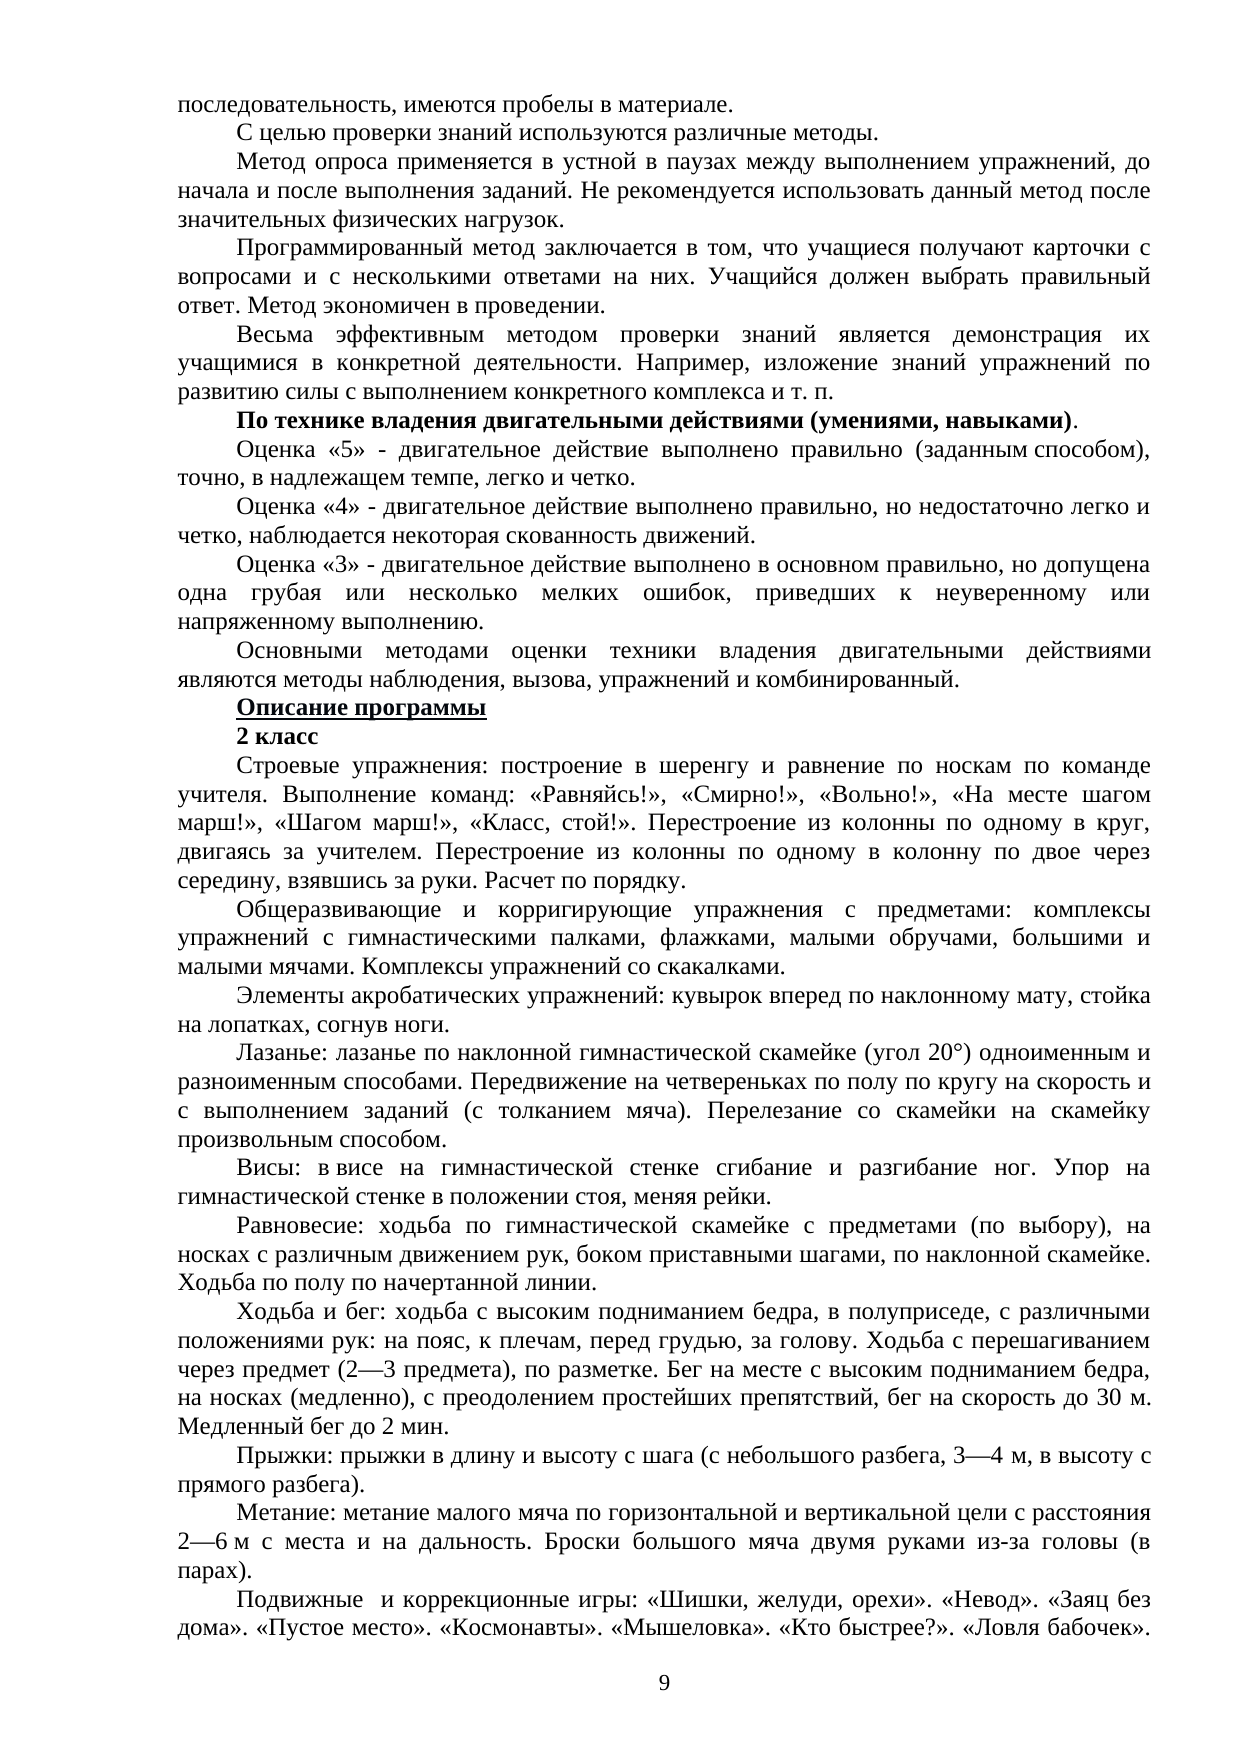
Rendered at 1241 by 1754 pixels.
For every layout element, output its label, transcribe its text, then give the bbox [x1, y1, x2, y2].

text Элементы акробатических упражнений: кувырок вперед по наклонному мату, стойка на лопатках, согнув ноги. [177, 980, 1152, 1037]
text По технике владения двигательными действиями (умениями, навыками). [177, 405, 1151, 434]
text Прыжки: прыжки в длину и высоту с шага (с небольшого разбега, 3—4 м, в высоту с прямого разбега). [177, 1440, 1152, 1497]
text С целью проверки знаний используются различные методы. [177, 117, 1151, 146]
text Основными методами оценки техники владения двигательными действиями являются методы наблюдения, вызова, упражнений и комбинированный. [177, 635, 1151, 692]
text Метание: метание малого мяча по горизонтальной и вертикальной цели с расстояния 2—6 м с места и на дальность. Броски большого мяча двумя руками из-за головы (в парах). [177, 1497, 1152, 1584]
text Описание программы [177, 692, 1151, 721]
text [177, 89, 1151, 117]
text Оценка «3» - двигательное действие выполнено в основном правильно, но допущена одна грубая или несколько мелких ошибок, приведших к неуверенному или напряженному выполнению. [177, 549, 1151, 635]
text Программированный метод заключается в том, что учащиеся получают карточки с вопросами и с несколькими ответами на них. Учащийся должен выбрать правильный ответ. Метод экономичен в проведении. [177, 232, 1151, 319]
text Равновесие: ходьба по гимнастической скамейке с предметами (по выбору), на носках с различным движением рук, боком приставными шагами, по наклонной скамейке. Ходьба по полу по начертанной линии. [177, 1210, 1152, 1296]
text Весьма эффективным методом проверки знаний является демонстрация их учащимися в конкретной деятельности. Например, изложение знаний упражнений по развитию силы с выполнением конкретного комплекса и т. п. [177, 319, 1151, 405]
text Оценка «5» - двигательное действие выполнено правильно (заданным способом), точно, в надлежащем темпе, легко и четко. [177, 434, 1151, 491]
text Строевые упражнения: построение в шеренгу и равнение по носкам по команде учителя. Выполнение команд: «Равняйсь!», «Смирно!», «Вольно!», «На месте шагом марш!», «Шагом марш!», «Класс, стой!». Перестроение из колонны по одному в круг, двигаясь за учителем. Перестроение из колонны по одному в колонну по двое через середину, взявшись за руки. Расчет по порядку. [177, 750, 1152, 894]
text Общеразвивающие и корригирующие упражнения с предметами: комплексы упражнений с гимнастическими палками, флажками, малыми обручами, большими и малыми мячами. Комплексы упражнений со скакалками. [177, 894, 1152, 980]
text Висы: в висе на гимнастической стенке сгибание и разгибание ног. Упор на гимнастической стенке в положении стоя, меняя рейки. [177, 1152, 1152, 1210]
text Лазанье: лазанье по наклонной гимнастической скамейке (угол 20°) одноименным и разноименным способами. Передвижение на четвереньках по полу по кругу на скорость и с выполнением заданий (с толканием мяча). Перелезание со скамейки на скамейку произвольным способом. [177, 1037, 1152, 1152]
text Оценка «4» - двигательное действие выполнено правильно, но недостаточно легко и четко, наблюдается некоторая скованность движений. [177, 491, 1151, 549]
text 2 класс [177, 721, 1152, 750]
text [177, 1584, 1152, 1641]
text Ходьба и бег: ходьба с высоким подниманием бедра, в полуприседе, с различными положениями рук: на пояс, к плечам, перед грудью, за голову. Ходьба с перешагиванием через предмет (2—3 предмета), по разметке. Бег на месте с высоким подниманием бедра, на носках (медленно), с преодолением простейших препятствий, бег на скорость до 30 м. Медленный бег до 2 мин. [177, 1296, 1152, 1440]
text Метод опроса применяется в устной в паузах между выполнением упражнений, до начала и после выполнения заданий. Не рекомендуется использовать данный метод после значительных физических нагрузок. [177, 146, 1151, 232]
